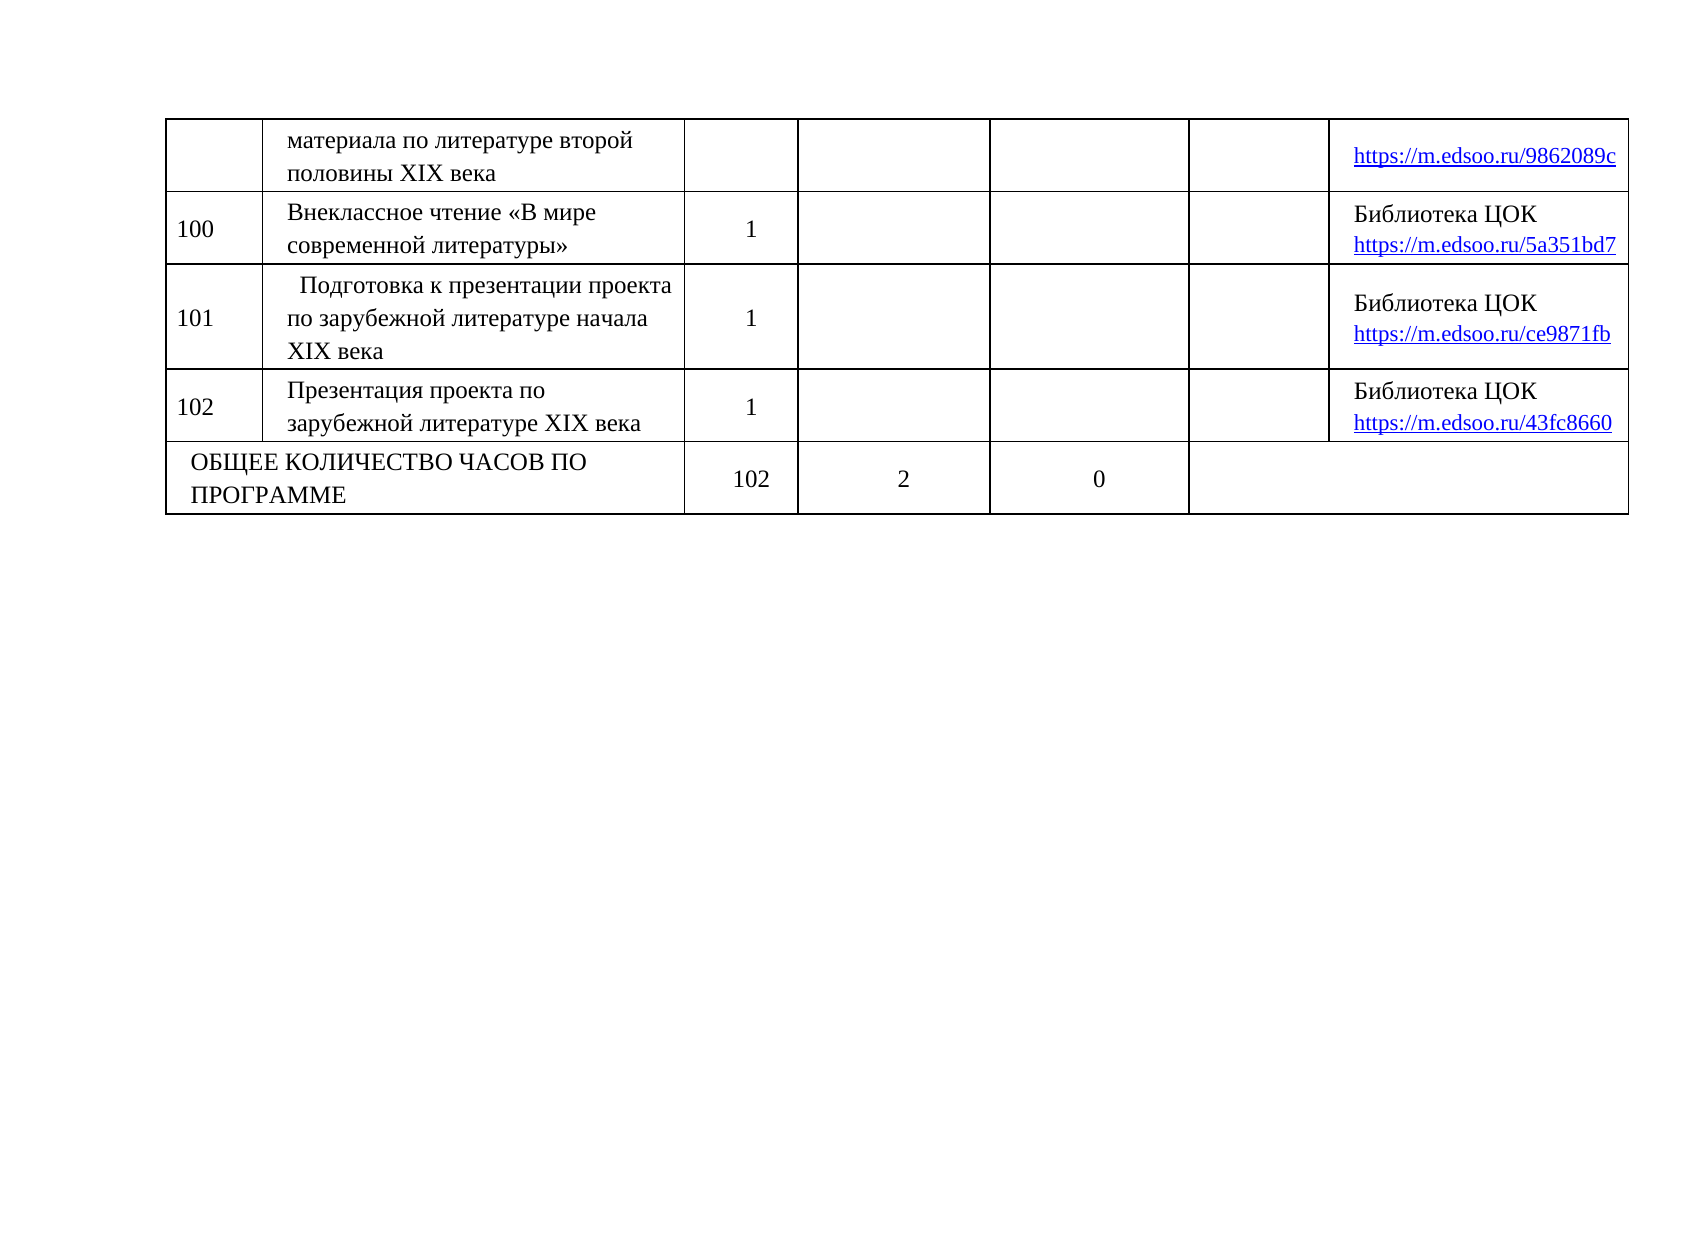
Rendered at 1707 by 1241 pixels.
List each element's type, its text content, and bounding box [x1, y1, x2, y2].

table_cell Библиотека ЦОК https://m.edsoo.ru/ce9871fb [1330, 265, 1628, 368]
table_cell [799, 265, 989, 368]
table_cell 99 [167, 120, 262, 191]
table_cell [1190, 265, 1328, 368]
table_cell 2 [799, 442, 989, 513]
table_cell [991, 265, 1188, 368]
table_cell 102 [685, 442, 797, 513]
table_cell 1 [685, 120, 797, 191]
table_cell 1 [685, 265, 797, 368]
table_cell [1190, 192, 1328, 263]
table_cell ОБЩЕЕ КОЛИЧЕСТВО ЧАСОВ ПО ПРОГРАММЕ [167, 442, 684, 513]
table_cell Библиотека ЦОК https://m.edsoo.ru/43fc8660 [1330, 370, 1628, 441]
table_cell 1 [685, 192, 797, 263]
table_cell 101 [167, 265, 262, 368]
table_cell 100 [167, 192, 262, 263]
table_cell [991, 120, 1188, 191]
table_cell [263, 120, 684, 191]
table_cell 102 [167, 370, 262, 441]
table_cell 1 [685, 370, 797, 441]
table_cell Внеклассное чтение «В мире современной литературы» [263, 192, 684, 263]
table_cell [1190, 120, 1328, 191]
table_cell Библиотека ЦОК https://m.edsoo.ru/5a351bd7 [1330, 192, 1628, 263]
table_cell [1330, 120, 1628, 191]
table_cell [1190, 442, 1628, 513]
table_cell 0 [991, 442, 1188, 513]
table_cell [991, 370, 1188, 441]
table_cell Подготовка к презентации проекта по зарубежной литературе начала ХIХ века [263, 265, 684, 368]
table_cell Презентация проекта по зарубежной литературе ХIХ века [263, 370, 684, 441]
table_cell [799, 120, 989, 191]
table_cell [799, 370, 989, 441]
table_cell [991, 192, 1188, 263]
table_cell [1190, 370, 1328, 441]
table_cell [799, 192, 989, 263]
